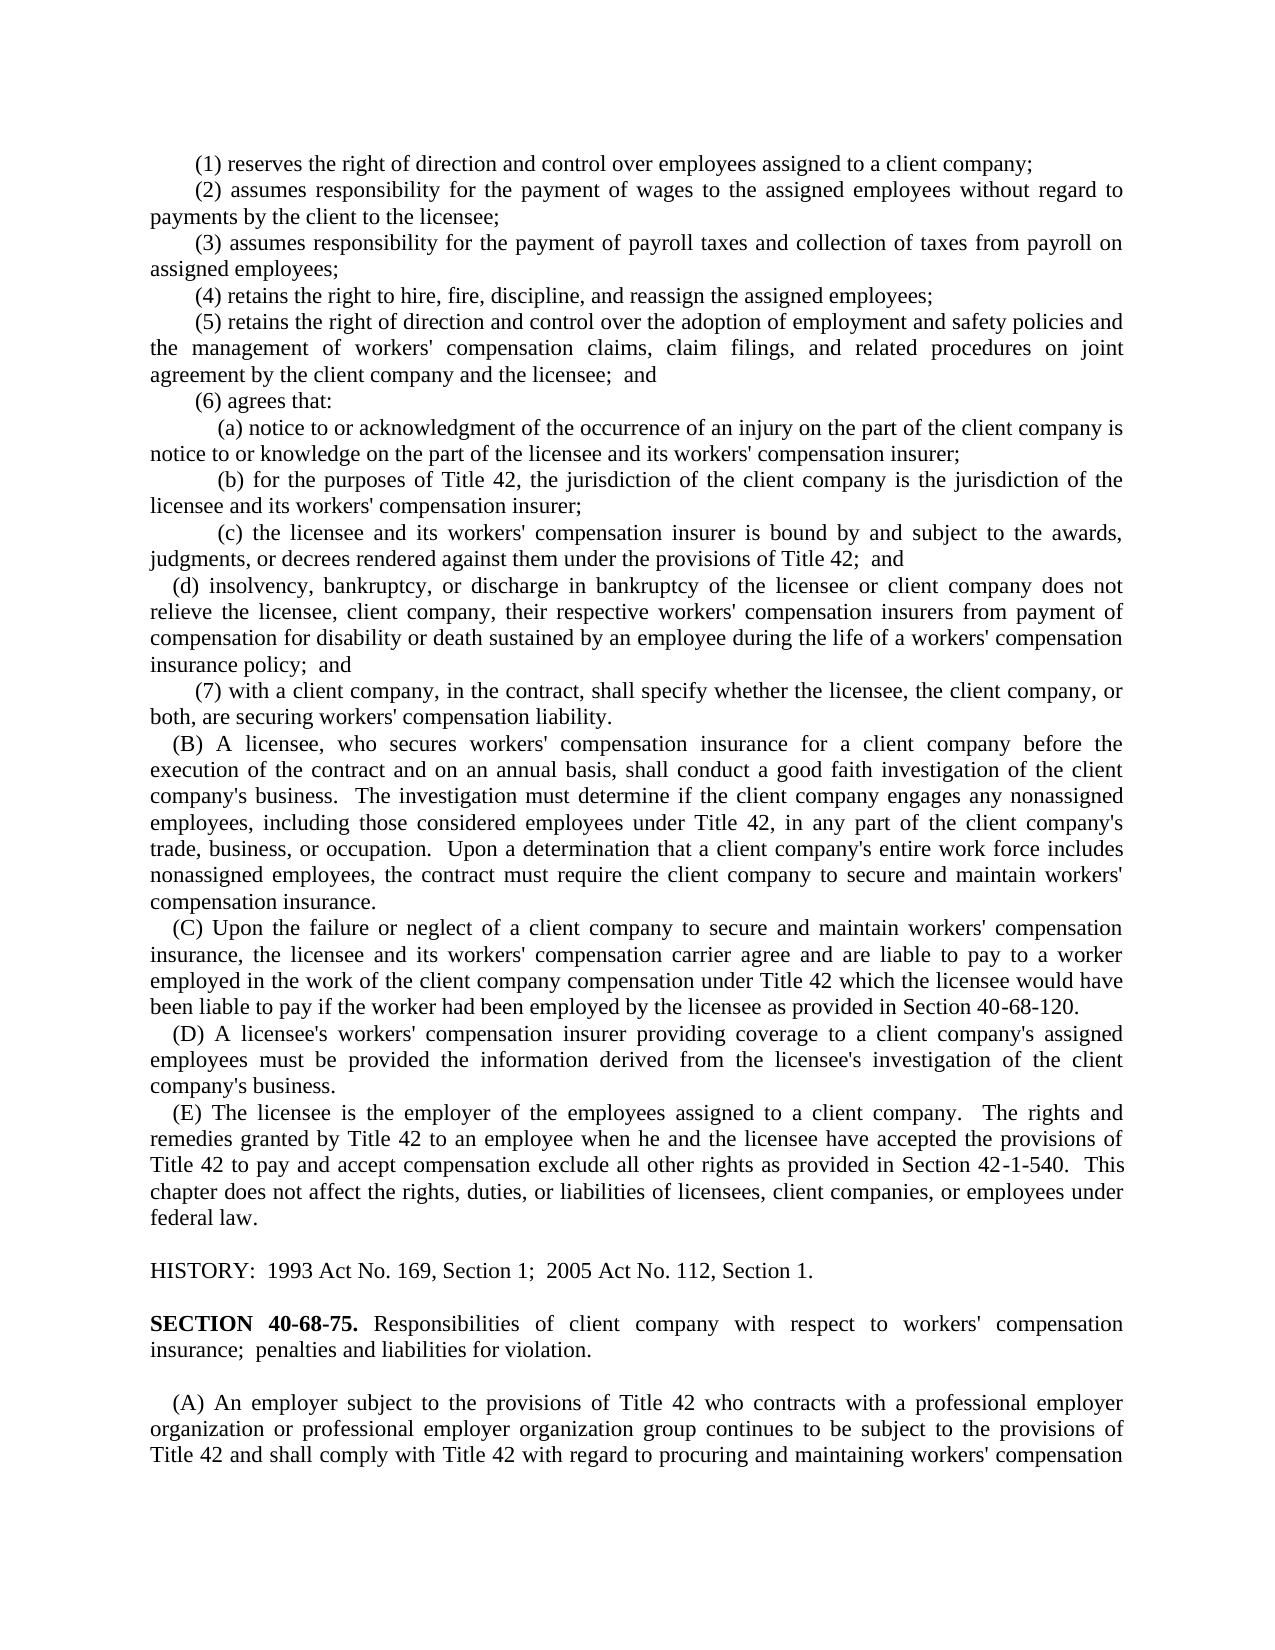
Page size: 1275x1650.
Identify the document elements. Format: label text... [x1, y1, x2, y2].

text (a) notice to or acknowledgment of the occurrence of an injury on the part of the client company is notice to or knowledge on the part of the licensee and its workers' compensation insurer; [150, 413, 1125, 466]
text (1) reserves the right of direction and control over employees assigned to a client company; [150, 150, 1125, 176]
text (6) agrees that: [150, 387, 1125, 413]
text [150, 1389, 1125, 1468]
text (D) A licensee's workers' compensation insurer providing coverage to a client company's assigned employees must be provided the information derived from the licensee's investigation of the client company's business. [150, 1020, 1125, 1099]
text (5) retains the right of direction and control over the adoption of employment and safety policies and the management of workers' compensation claims, claim filings, and related procedures on joint agreement by the client company and the licensee; and [150, 308, 1125, 387]
text (b) for the purposes of Title 42, the jurisdiction of the client company is the jurisdiction of the licensee and its workers' compensation insurer; [150, 466, 1125, 519]
text (4) retains the right to hire, fire, discipline, and reassign the assigned employees; [150, 282, 1125, 308]
text (c) the licensee and its workers' compensation insurer is bound by and subject to the awards, judgments, or decrees rendered against them under the provisions of Title 42; and [150, 519, 1125, 572]
text (B) A licensee, who secures workers' compensation insurance for a client company before the execution of the contract and on an annual basis, shall conduct a good faith investigation of the client company's business. The investigation must determine if the client company engages any nonassigned employees, including those considered employees under Title 42, in any part of the client company's trade, business, or occupation. Upon a determination that a client company's entire work force includes nonassigned employees, the contract must require the client company to secure and maintain workers' compensation insurance. [150, 730, 1125, 914]
text (7) with a client company, in the contract, shall specify whether the licensee, the client company, or both, are securing workers' compensation liability. [150, 677, 1125, 730]
text HISTORY: 1993 Act No. 169, Section 1; 2005 Act No. 112, Section 1. [150, 1257, 1125, 1283]
text (C) Upon the failure or neglect of a client company to secure and maintain workers' compensation insurance, the licensee and its workers' compensation carrier agree and are liable to pay to a worker employed in the work of the client company compensation under Title 42 which the licensee would have been liable to pay if the worker had been employed by the licensee as provided in Section 40-68-120. [150, 914, 1125, 1020]
text (d) insolvency, bankruptcy, or discharge in bankruptcy of the licensee or client company does not relieve the licensee, client company, their respective workers' compensation insurers from payment of compensation for disability or death sustained by an employee during the life of a workers' compensation insurance policy; and [150, 572, 1125, 677]
text (3) assumes responsibility for the payment of payroll taxes and collection of taxes from payroll on assigned employees; [150, 229, 1125, 282]
text (2) assumes responsibility for the payment of wages to the assigned employees without regard to payments by the client to the licensee; [150, 176, 1125, 229]
text SECTION 40-68-75. Responsibilities of client company with respect to workers' compensation insurance; penalties and liabilities for violation. [150, 1309, 1125, 1362]
text (E) The licensee is the employer of the employees assigned to a client company. The rights and remedies granted by Title 42 to an employee when he and the licensee have accepted the provisions of Title 42 to pay and accept compensation exclude all other rights as provided in Section 42-1-540. This chapter does not affect the rights, duties, or liabilities of licensees, client companies, or employees under federal law. [150, 1099, 1125, 1231]
